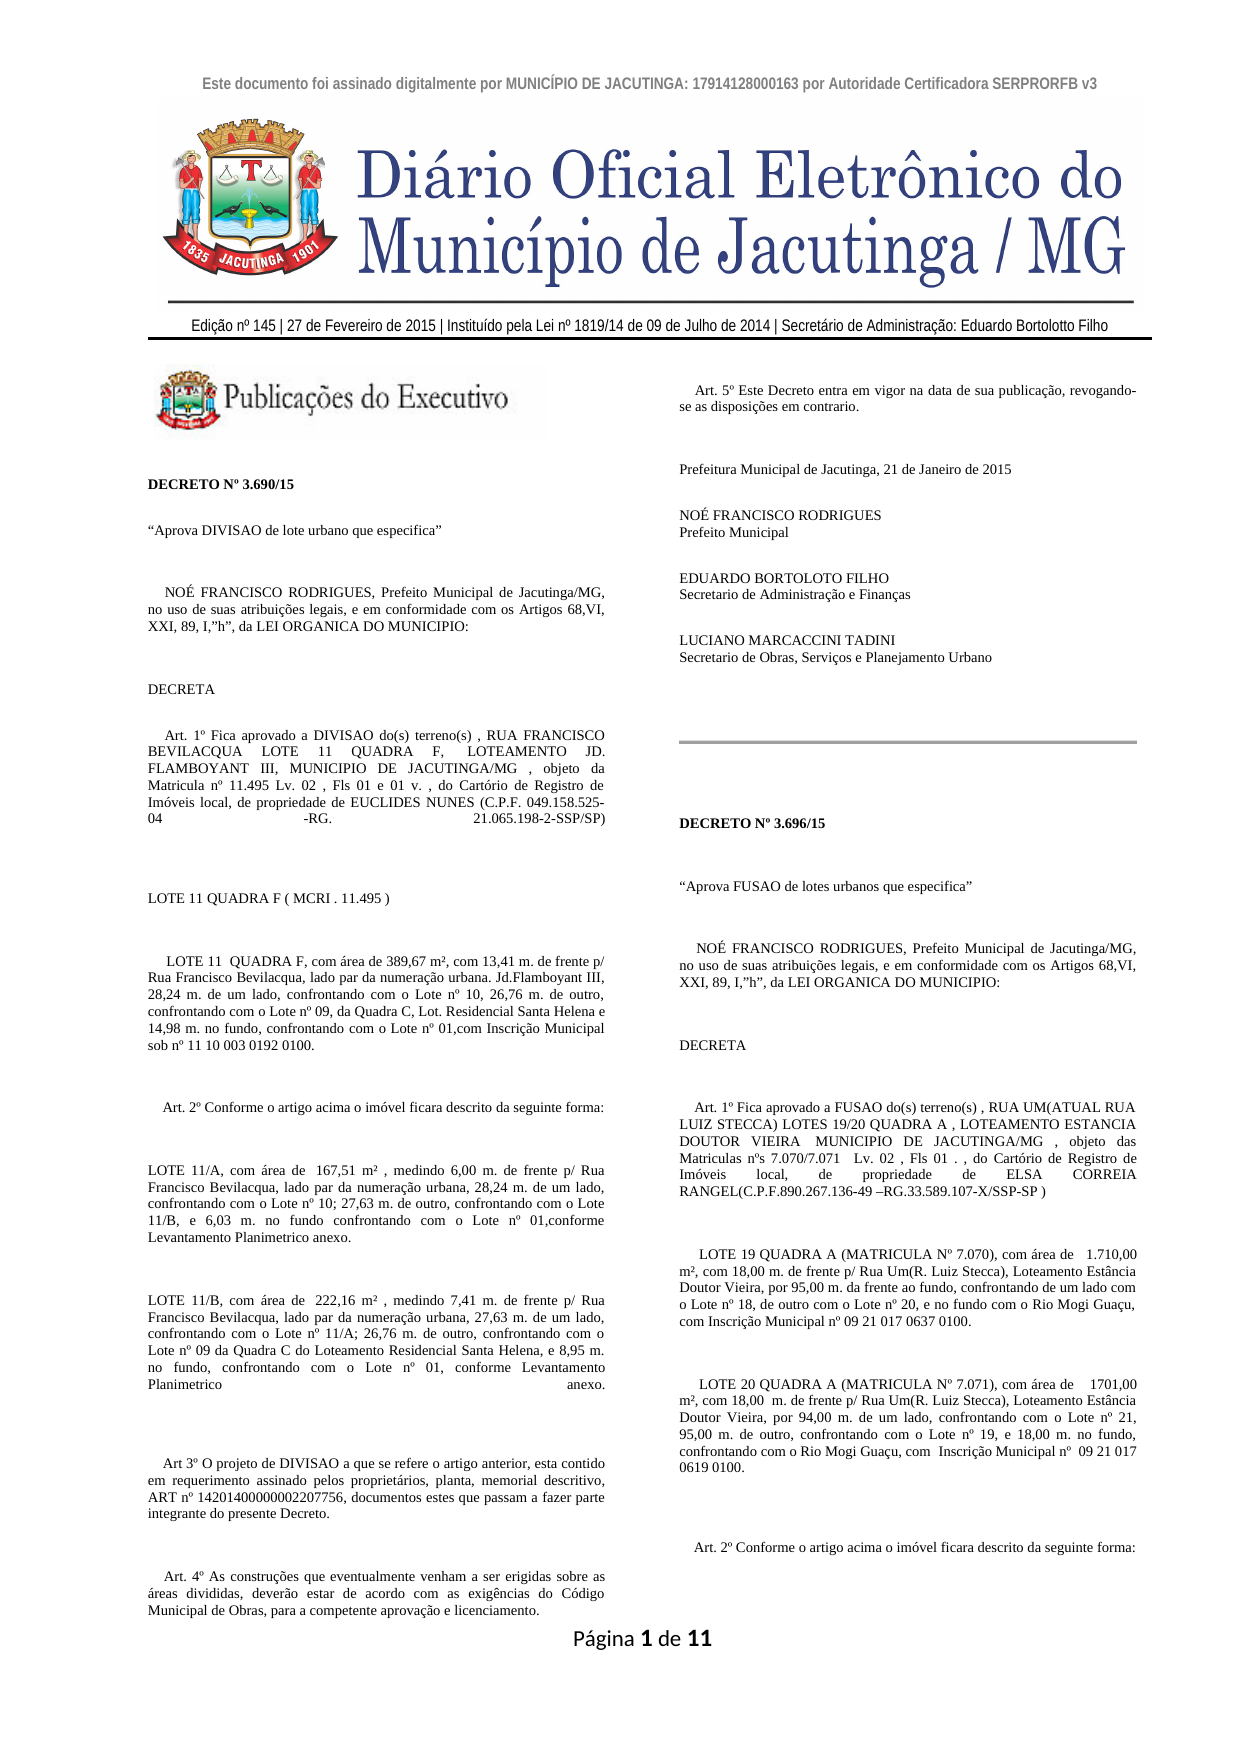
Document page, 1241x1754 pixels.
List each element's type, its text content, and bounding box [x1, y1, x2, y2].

picture [153, 364, 547, 441]
picture [155, 97, 1145, 313]
text DECRETA [148, 664, 605, 697]
text Art. 4º As construções que eventualmente venham a ser erigidas sobre as áreas divididas, deverão estar de acordo com as exigências do Código Municipal de Obras, para a competente aprovação e licenciamento. [148, 1551, 605, 1618]
text LOTE 11 QUADRA F, com área de 389,67 m², com 13,41 m. de frente p/ Rua Francisco Bevilacqua, lado par da numeração urbana. Jd.Flamboyant III, 28,24 m. de um lado, confrontando com o Lote nº 10, 26,76 m. de outro, confrontando com o Lote nº 09, da Quadra C, Lot. Residencial Santa Helena e 14,98 m. no fundo, confrontando com o Lote nº 01,com Inscrição Municipal sob nº 11 10 003 0192 0100. [148, 936, 605, 1053]
text LUCIANO MARCACCINI TADINI Secretario de Obras, Serviços e Planejamento Urbano [679, 632, 1137, 666]
text NOÉ FRANCISCO RODRIGUES Prefeito Municipal [679, 507, 1137, 540]
text DECRETO Nº 3.690/15 [148, 476, 605, 492]
text Prefeitura Municipal de Jacutinga, 21 de Janeiro de 2015 [679, 444, 1137, 477]
text Art. 2º Conforme o artigo acima o imóvel ficara descrito da seguinte forma: [148, 1082, 605, 1116]
text Art. 5º Este Decreto entra em vigor na data de sua publicação, revogando-se as disposições em contrario. [679, 364, 1137, 415]
text Art 3º O projeto de DIVISAO a que se refere o artigo anterior, esta contido em requerimento assinado pelos proprietários, planta, memorial descritivo, ART nº 14201400000002207756, documentos estes que passam a fazer parte integrante do presente Decreto. [148, 1438, 605, 1522]
text LOTE 11/B, com área de 222,16 m² , medindo 7,41 m. de frente p/ Rua Francisco Bevilacqua, lado par da numeração urbana, 27,63 m. de um lado, confrontando com o Lote nº 11/A; 26,76 m. de outro, confrontando com o Lote nº 09 da Quadra C do Loteamento Residencial Santa Helena, e 8,95 m. no fundo, confrontando com o Lote nº 01, conforme Levantamento Planimetrico anexo. [148, 1275, 605, 1409]
text NOÉ FRANCISCO RODRIGUES, Prefeito Municipal de Jacutinga/MG, no uso de suas atribuições legais, e em conformidade com os Artigos 68,VI, XXI, 89, I,”h”, da LEI ORGANICA DO MUNICIPIO: [148, 567, 605, 634]
text Art. 1º Fica aprovado a DIVISAO do(s) terreno(s) , RUA FRANCISCO BEVILACQUA LOTE 11 QUADRA F, LOTEAMENTO JD. FLAMBOYANT III, MUNICIPIO DE JACUTINGA/MG , objeto da Matricula nº 11.495 Lv. 02 , Fls 01 e 01 v. , do Cartório de Registro de Imóveis local, de propriedade de EUCLIDES NUNES (C.P.F. 049.158.525-04 -RG. 21.065.198-2-SSP/SP) [148, 726, 605, 844]
text Art. 2º Conforme o artigo acima o imóvel ficara descrito da seguinte forma: [679, 1505, 1137, 1556]
text NOÉ FRANCISCO RODRIGUES, Prefeito Municipal de Jacutinga/MG, no uso de suas atribuições legais, e em conformidade com os Artigos 68,VI, XXI, 89, I,”h”, da LEI ORGANICA DO MUNICIPIO: [679, 923, 1137, 990]
text LOTE 19 QUADRA A (MATRICULA Nº 7.070), com área de 1.710,00 m², com 18,00 m. de frente p/ Rua Um(R. Luiz Stecca), Loteamento Estância Doutor Vieira, por 95,00 m. da frente ao fundo, confrontando de um lado com o Lote nº 18, de outro com o Lote nº 20, e no fundo com o Rio Mogi Guaçu, com Inscrição Municipal nº 09 21 017 0637 0100. [679, 1229, 1137, 1329]
text “Aprova DIVISAO de lote urbano que especifica” [148, 522, 605, 538]
text LOTE 11/A, com área de 167,51 m² , medindo 6,00 m. de frente p/ Rua Francisco Bevilacqua, lado par da numeração urbana, 28,24 m. de um lado, confrontando com o Lote nº 10; 27,63 m. de outro, confrontando com o Lote 11/B, e 6,03 m. no fundo confrontando com o Lote nº 01,conforme Levantamento Planimetrico anexo. [148, 1145, 605, 1246]
text LOTE 11 QUADRA F ( MCRI . 11.495 ) [148, 873, 605, 907]
text DECRETA [679, 1019, 1137, 1053]
text “Aprova FUSAO de lotes urbanos que especifica” [679, 861, 1137, 894]
text DECRETO Nº 3.696/15 [679, 798, 1137, 831]
text EDUARDO BORTOLOTO FILHO Secretario de Administração e Finanças [679, 569, 1137, 603]
text LOTE 20 QUADRA A (MATRICULA Nº 7.071), com área de 1701,00 m², com 18,00 m. de frente p/ Rua Um(R. Luiz Stecca), Loteamento Estância Doutor Vieira, por 94,00 m. de um lado, confrontando com o Lote nº 21, 95,00 m. de outro, confrontando com o Lote nº 19, e 18,00 m. no fundo, confrontando com o Rio Mogi Guaçu, com Inscrição Municipal nº 09 21 017 0619 0100. [679, 1359, 1137, 1476]
text Art. 1º Fica aprovado a FUSAO do(s) terreno(s) , RUA UM(ATUAL RUA LUIZ STECCA) LOTES 19/20 QUADRA A , LOTEAMENTO ESTANCIA DOUTOR VIEIRA MUNICIPIO DE JACUTINGA/MG , objeto das Matriculas nºs 7.070/7.071 Lv. 02 , Fls 01 . , do Cartório de Registro de Imóveis local, de propriedade de ELSA CORREIA RANGEL(C.P.F.890.267.136-49 –RG.33.589.107-X/SSP-SP ) [679, 1082, 1137, 1200]
